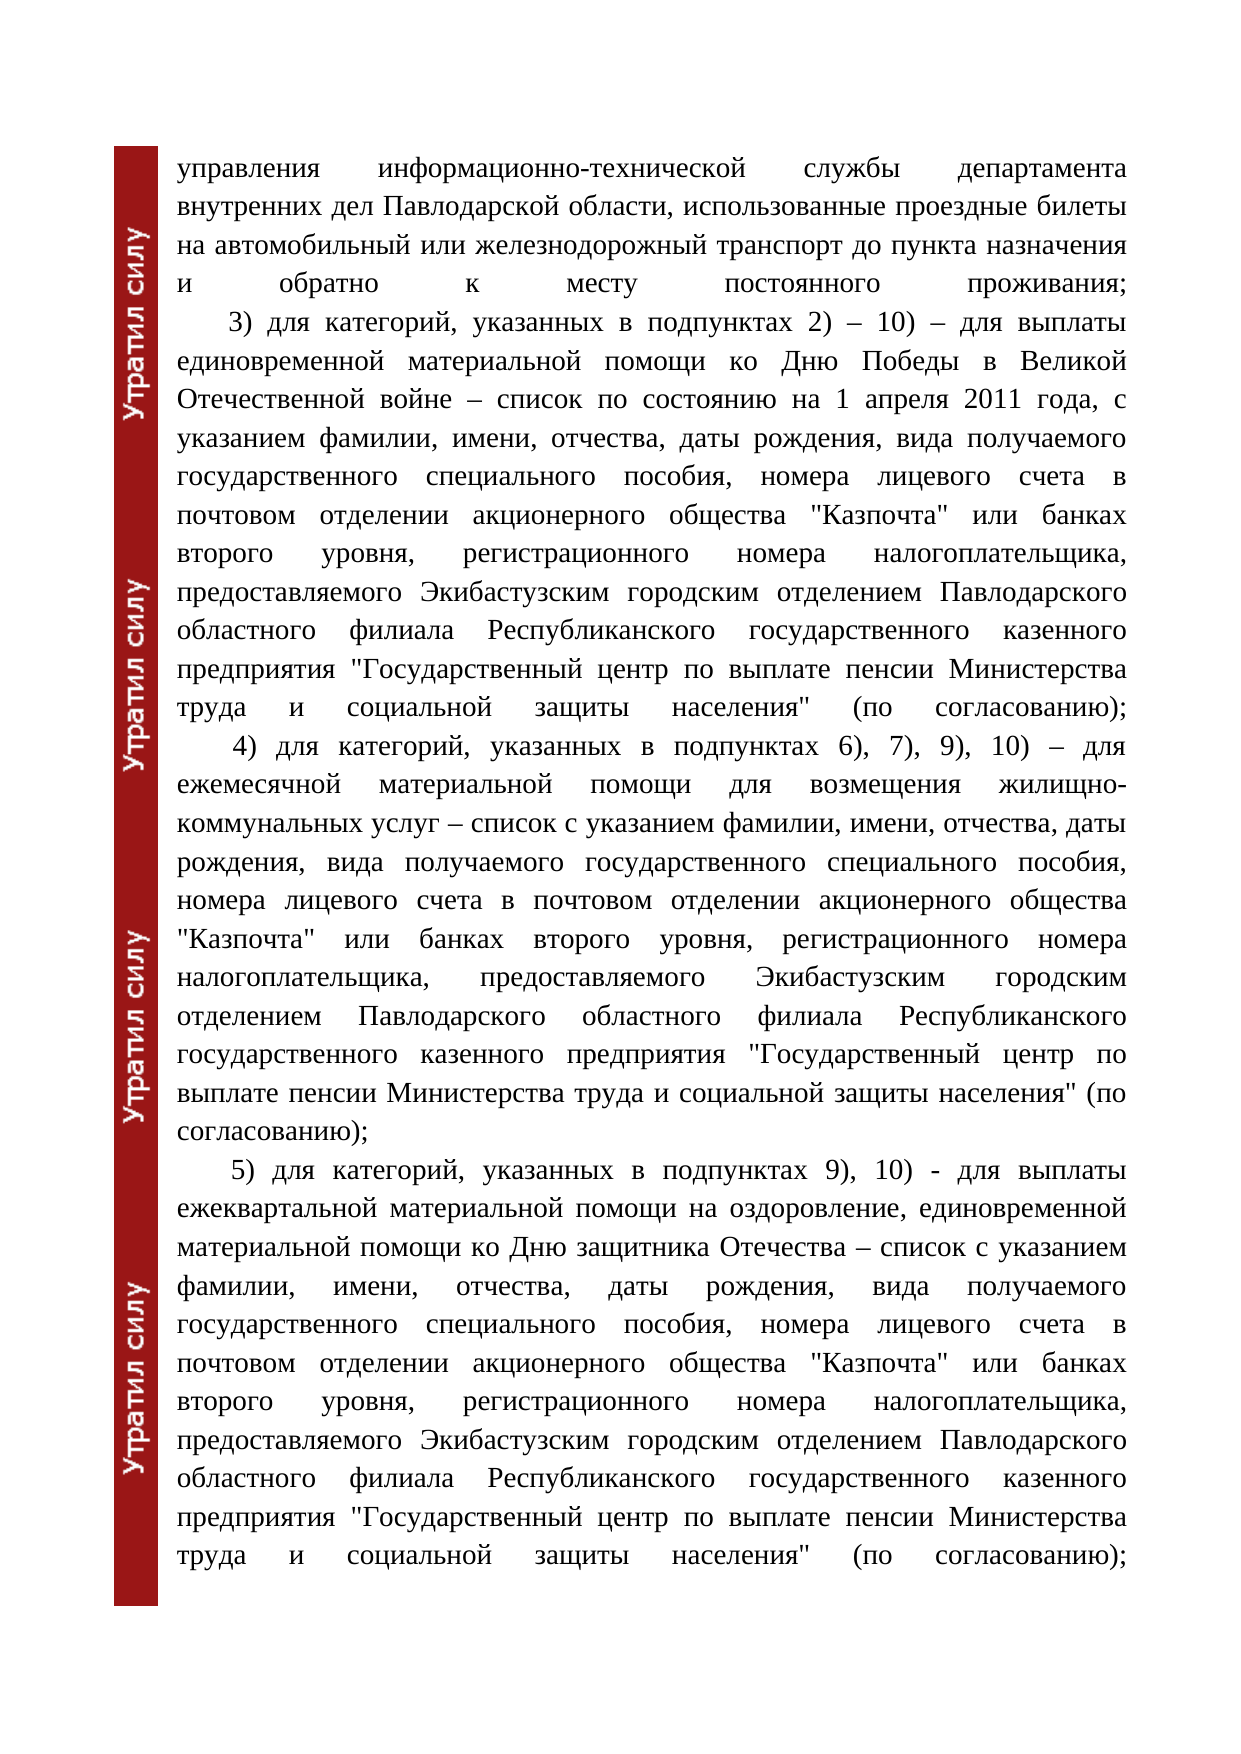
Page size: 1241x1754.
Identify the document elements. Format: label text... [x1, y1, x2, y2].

picture [114, 1571, 158, 1606]
picture [114, 146, 158, 150]
